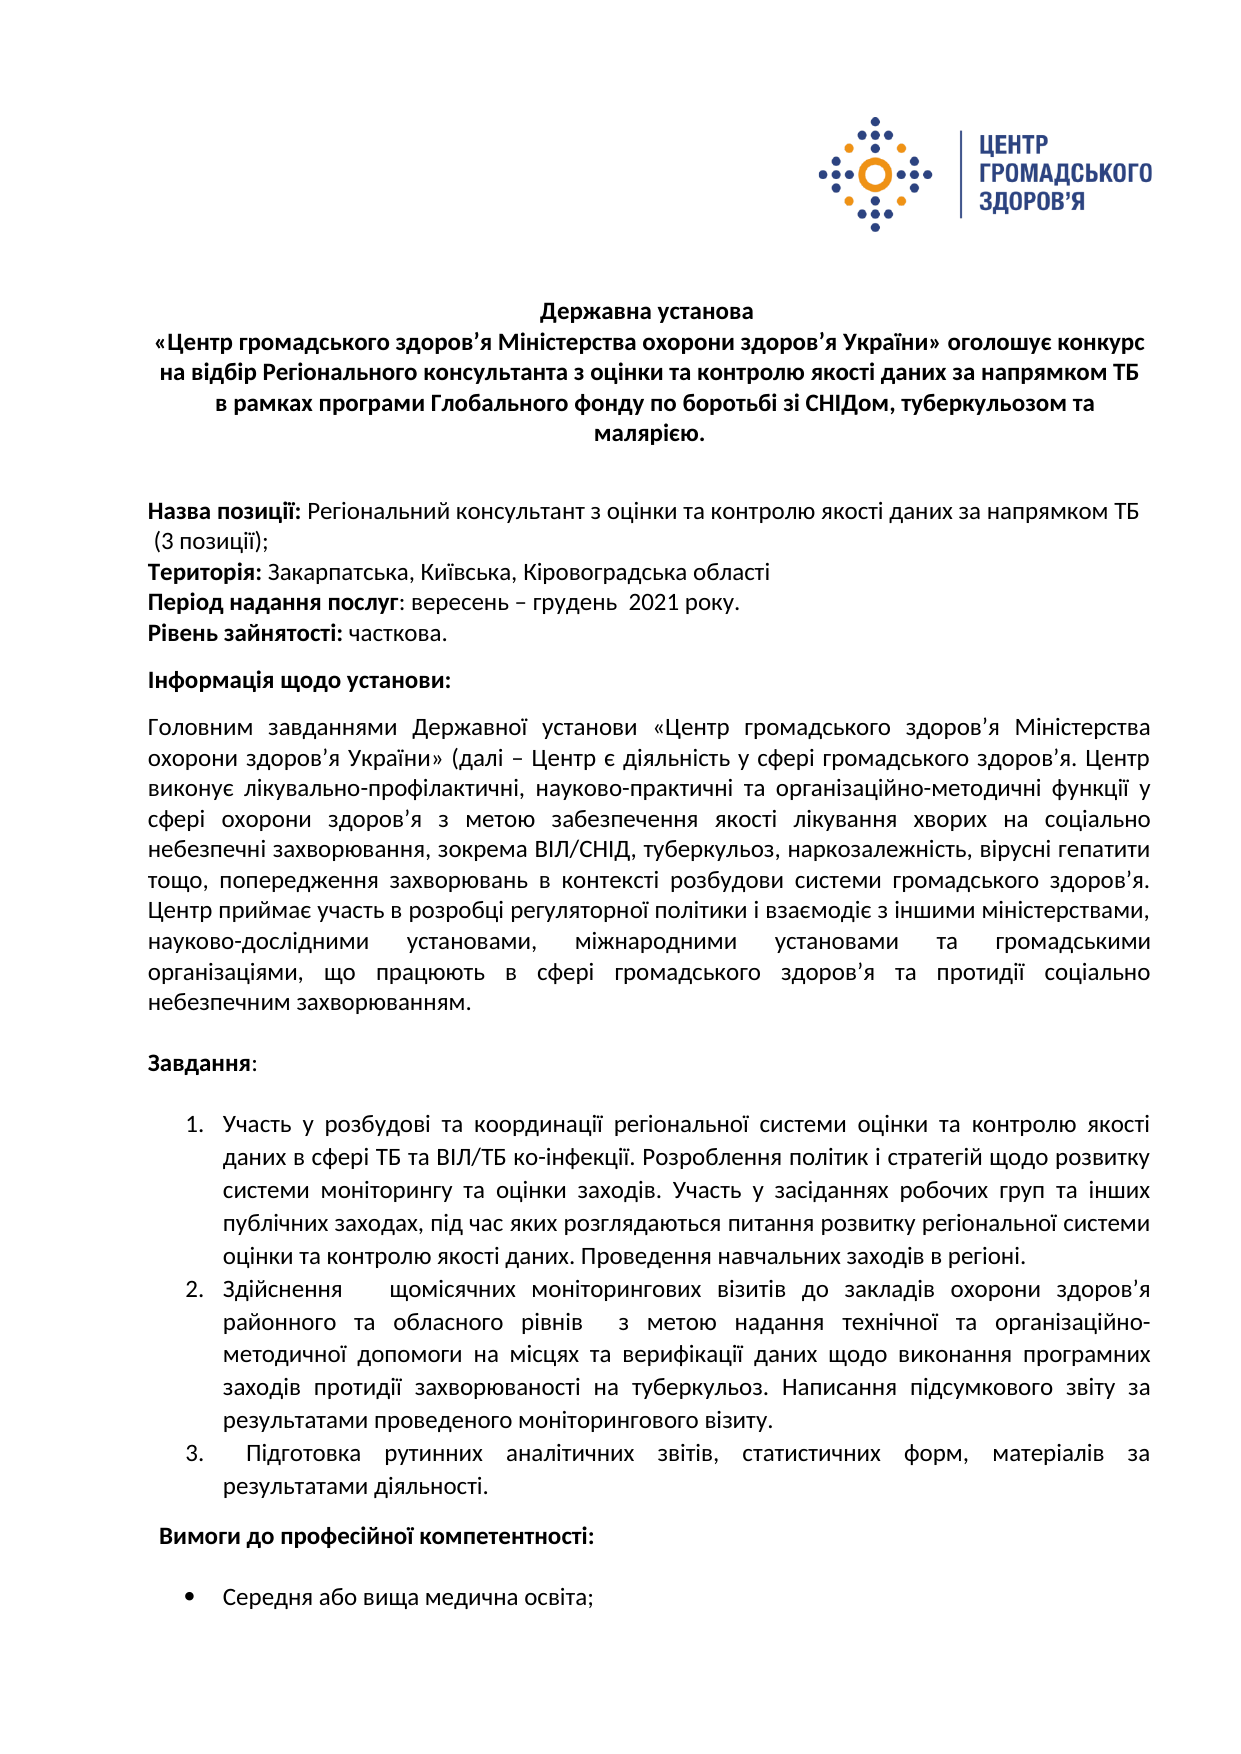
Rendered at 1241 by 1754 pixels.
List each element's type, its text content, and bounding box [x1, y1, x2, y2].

text в рамках програми Глобального фонду по боротьбі зі СНІДом, туберкульозом та малярією. [148, 387, 1152, 448]
list Здійснення щомісячних моніторингових візитів до закладів охорони здоров’я районного та обласного рівнів з метою надання технічної та організаційно-методичної допомоги на місцях та верифікації даних щодо виконання програмних заходів протидії захворюваності на туберкульоз. Написання підсумкового звіту за результатами проведеного моніторингового візиту. [185, 1273, 1152, 1435]
picture [818, 117, 1152, 232]
list Участь у розбудові та координації регіональної системи оцінки та контролю якості даних в сфері ТБ та ВІЛ/ТБ ко-інфекції. Розроблення політик і стратегій щодо розвитку системи моніторингу та оцінки заходів. Участь у засіданнях робочих груп та інших публічних заходах, під час яких розглядаються питання розвитку регіональної системи оцінки та контролю якості даних. Проведення навчальних заходів в регіоні. [185, 1108, 1152, 1270]
text Завдання: [148, 1047, 1152, 1078]
text Територія: Закарпатська, Київська, Кіровоградська області [148, 556, 1152, 587]
text Головним завданнями Державної установи «Центр громадського здоров’я Міністерства охорони здоров’я України» (далі – Центр є діяльність у сфері громадського здоров’я. Центр виконує лікувально-профілактичні, науково-практичні та організаційно-методичні функції у сфері охорони здоров’я з метою забезпечення якості лікування хворих на соціально небезпечні захворювання, зокрема ВІЛ/СНІД, туберкульоз, наркозалежність, вірусні гепатити тощо, попередження захворювань в контексті розбудови системи громадського здоров’я. Центр приймає участь в розробці регуляторної політики і взаємодіє з іншими міністерствами, науково-дослідними установами, міжнародними установами та громадськими організаціями, що працюють в сфері громадського здоров’я та протидії соціально небезпечним захворюванням. [148, 711, 1152, 1017]
text Інформація щодо установи: [148, 664, 1152, 695]
text Вимоги до професійної компетентності: [148, 1520, 1152, 1550]
list Підготовка рутинних аналітичних звітів, статистичних форм, матеріалів за результатами діяльності. [185, 1437, 1152, 1501]
list Середня або вища медична освіта; [185, 1581, 1152, 1611]
text Назва позиції: Регіональний консультант з оцінки та контролю якості даних за напрямком ТБ [148, 495, 1152, 526]
text Період надання послуг: вересень – грудень 2021 року. [148, 587, 1152, 617]
text Рівень зайнятості: часткова. [148, 617, 1152, 648]
text (3 позиції); [148, 526, 1152, 556]
text Державна установа «Центр громадського здоров’я Міністерства охорони здоров’я України» оголошує конкурс на відбір Регіонального консультанта з оцінки та контролю якості даних за напрямком ТБ [148, 295, 1152, 387]
